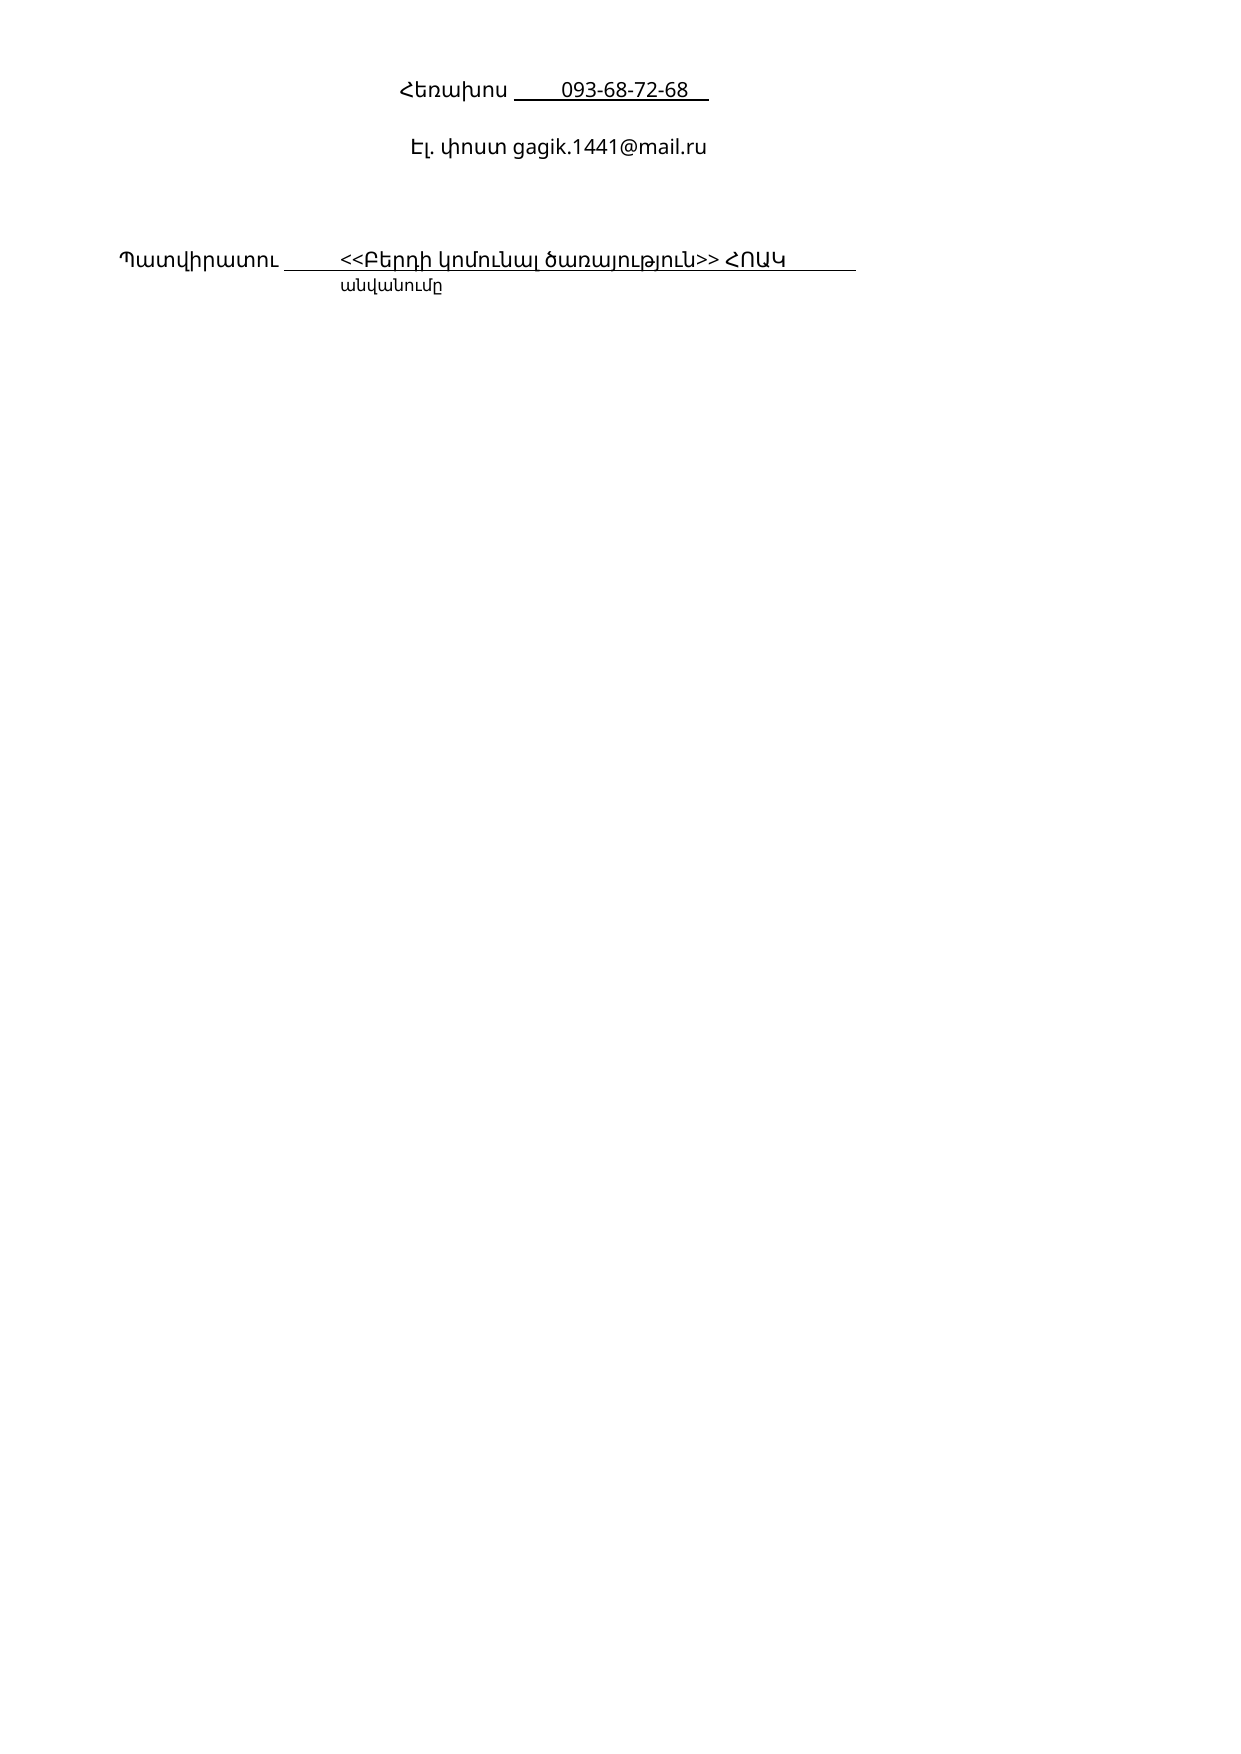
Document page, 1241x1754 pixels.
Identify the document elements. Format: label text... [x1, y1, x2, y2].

text Էլ. փոստ gagik.1441@mail.ru [118, 132, 1171, 160]
text Հեռախոս 093-68-72-68 [118, 75, 1171, 103]
text Պատվիրատու <<Բերդի կոմունալ ծառայություն>> ՀՈԱԿ [118, 246, 1171, 274]
text անվանումը [118, 274, 1171, 297]
